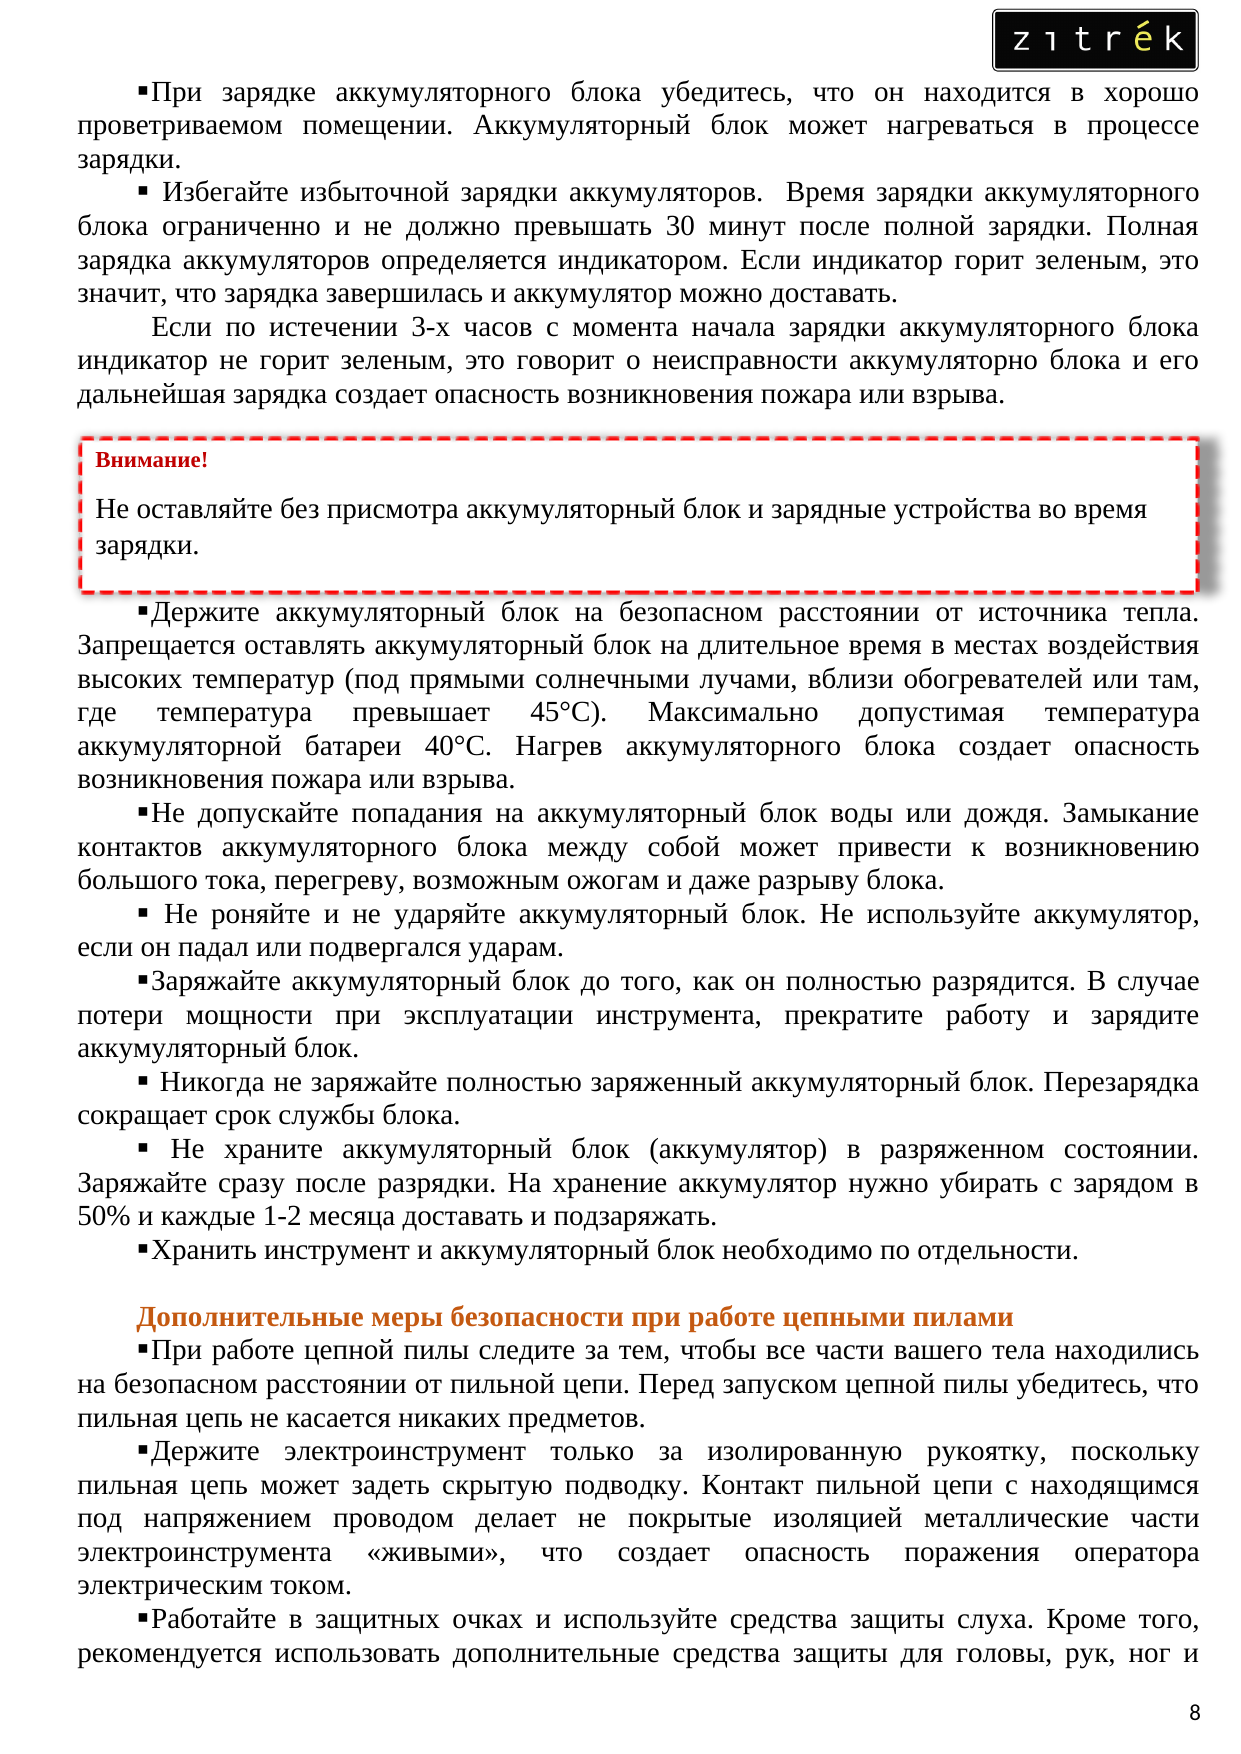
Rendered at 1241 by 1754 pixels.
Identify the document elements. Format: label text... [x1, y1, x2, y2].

list При работе цепной пилы следите за тем, чтобы все части вашего тела находились на безопасном расстоянии от пильной цепи. Перед запуском цепной пилы убедитесь, что пильная цепь не касается никаких предметов. [77, 1332, 1201, 1433]
list Не допускайте попадания на аккумуляторный блок воды или дождя. Замыкание контактов аккумуляторного блока между собой может привести к возникновению большого тока, перегреву, возможным ожогам и даже разрыву блока. [77, 795, 1201, 896]
picture [991, 7, 1201, 73]
list Избегайте избыточной зарядки аккумуляторов. Время зарядки аккумуляторного блока ограниченно и не должно превышать 30 минут после полной зарядки. Полная зарядка аккумуляторов определяется индикатором. Если индикатор горит зеленым, это значит, что зарядка завершилась и аккумулятор можно доставать. [77, 174, 1201, 309]
list Дополнительные меры безопасности при работе цепными пилами [77, 1299, 1201, 1332]
list Хранить инструмент и аккумуляторный блок необходимо по отдельности. [77, 1232, 1201, 1265]
list При зарядке аккумуляторного блока убедитесь, что он находится в хорошо проветриваемом помещении. Аккумуляторный блок может нагреваться в процессе зарядки. [77, 74, 1201, 174]
text Если по истечении 3-х часов с момента начала зарядки аккумуляторного блока индикатор не горит зеленым, это говорит о неисправности аккумуляторно блока и его дальнейшая зарядка создает опасность возникновения пожара или взрыва. [77, 309, 1201, 409]
list Заряжайте аккумуляторный блок до того, как он полностью разрядится. В случае потери мощности при эксплуатации инструмента, прекратите работу и зарядите аккумуляторный блок. [77, 963, 1201, 1064]
list Не роняйте и не ударяйте аккумуляторный блок. Не используйте аккумулятор, если он падал или подвергался ударам. [77, 896, 1201, 963]
list Держите аккумуляторный блок на безопасном расстоянии от источника тепла. Запрещается оставлять аккумуляторный блок на длительное время в местах воздействия высоких температур (под прямыми солнечными лучами, вблизи обогревателей или там, где температура превышает 45°C). Максимально допустимая температура аккумуляторной батареи 40°C. Нагрев аккумуляторного блока создает опасность возникновения пожара или взрыва. [77, 598, 1201, 795]
list Никогда не заряжайте полностью заряженный аккумуляторный блок. Перезарядка сокращает срок службы блока. [77, 1064, 1201, 1131]
list Держите электроинструмент только за изолированную рукоятку, поскольку пильная цепь может задеть скрытую подводку. Контакт пильной цепи с находящимся под напряжением проводом делает не покрытые изоляцией металлические части электроинструмента «живыми», что создает опасность поражения оператора электрическим током. [77, 1433, 1201, 1601]
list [77, 1601, 1201, 1668]
list Не храните аккумуляторный блок (аккумулятор) в разряженном состоянии. Заряжайте сразу после разрядки. На хранение аккумулятор нужно убирать с зарядом в 50% и каждые 1-2 месяца доставать и подзаряжать. [77, 1131, 1201, 1232]
